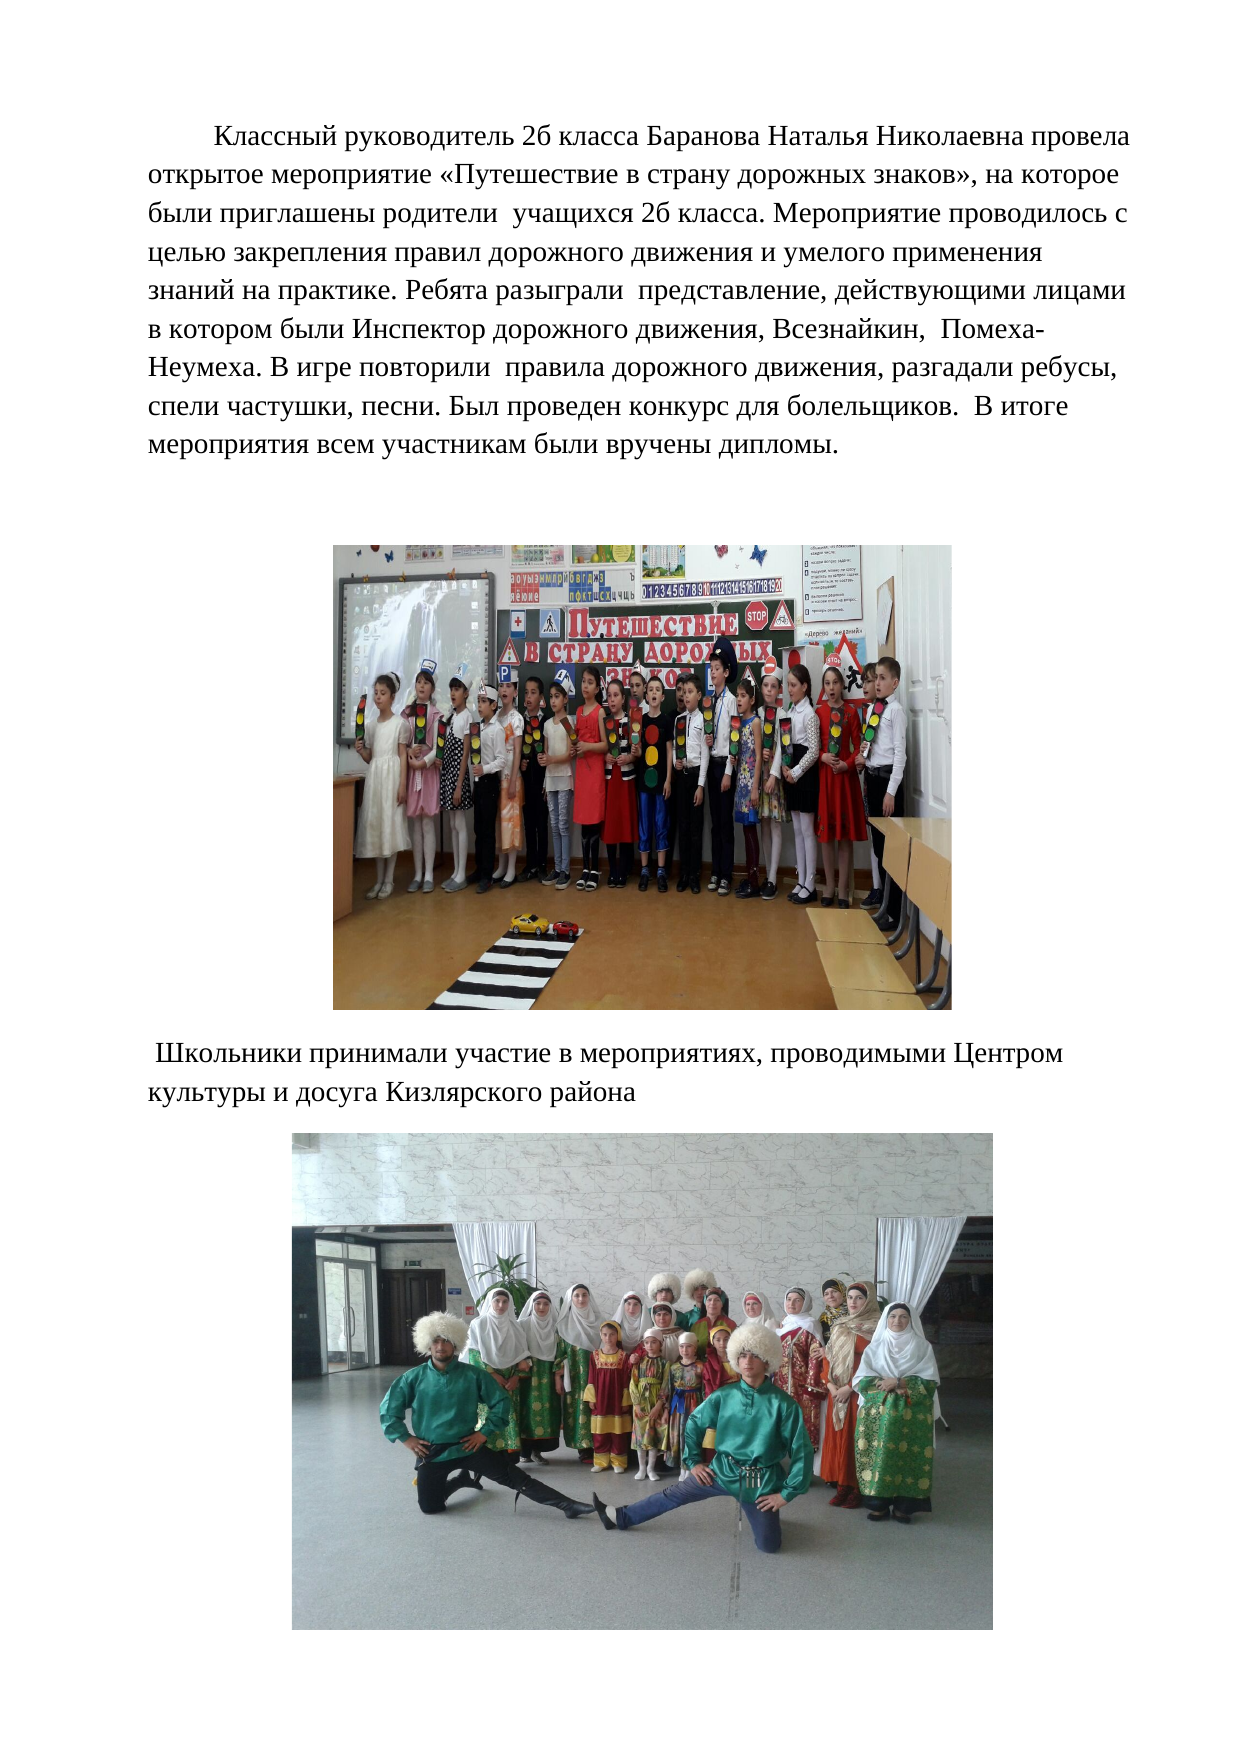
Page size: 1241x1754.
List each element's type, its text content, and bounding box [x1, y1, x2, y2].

picture [333, 545, 952, 1010]
text Классный руководитель 2б класса Баранова Наталья Николаевна провела открытое мероприятие «Путешествие в страну дорожных знаков», на которое были приглашены родители учащихся 2б класса. Мероприятие проводилось с целью закрепления правил дорожного движения и умелого применения знаний на практике. Ребята разыграли представление, действующими лицами в котором были Инспектор дорожного движения, Всезнайкин, Помеха-Неумеха. В игре повторили правила дорожного движения, разгадали ребусы, спели частушки, песни. Был проведен конкурс для болельщиков. В итоге мероприятия всем участникам были вручены дипломы. [148, 118, 1137, 460]
picture [291, 1133, 993, 1630]
text Школьники принимали участие в мероприятиях, проводимыми Центром культуры и досуга Кизлярского района [148, 1036, 1137, 1108]
